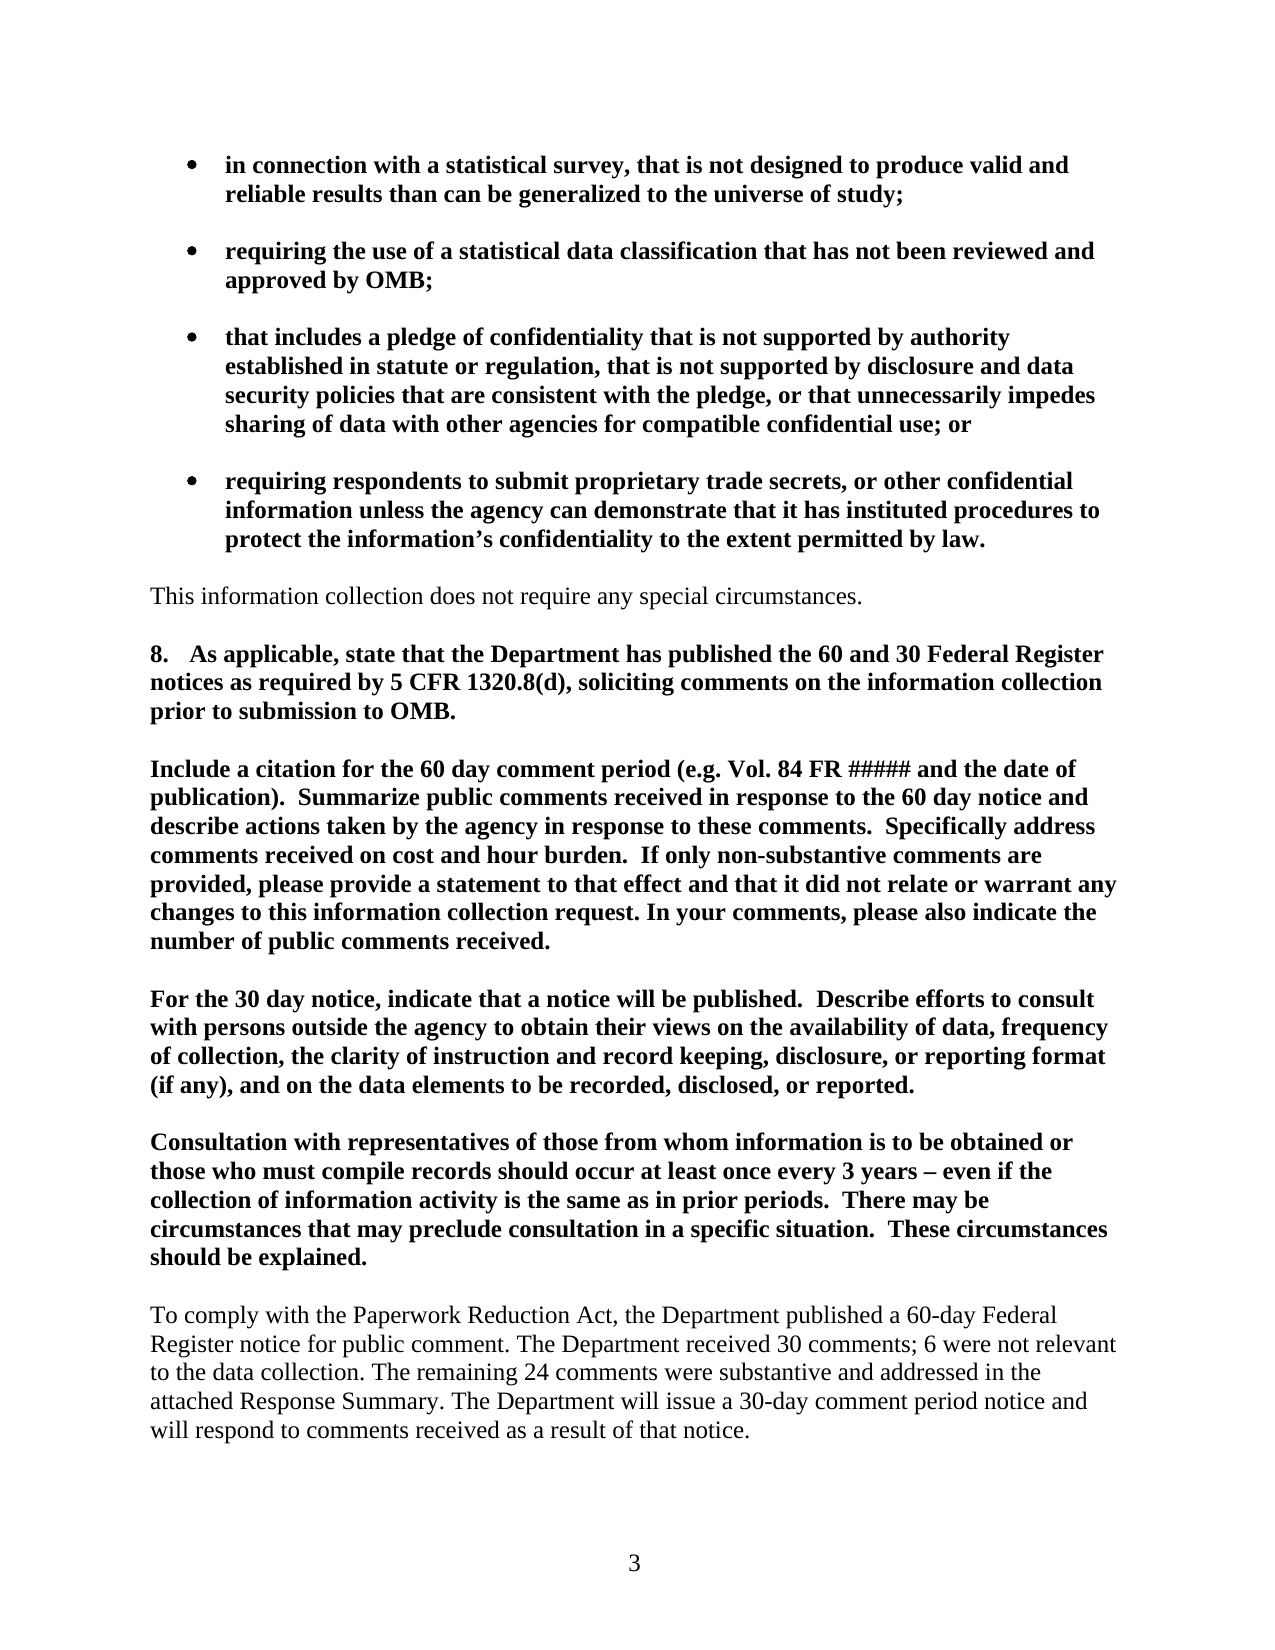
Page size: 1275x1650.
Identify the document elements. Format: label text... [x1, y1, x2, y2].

list Include a citation for the 60 day comment period (e.g. Vol. 84 FR ##### and the date of publication). Summarize public comments received in response to the 60 day notice and describe actions taken by the agency in response to these comments. Specifically address comments received on cost and hour burden. If only non-substantive comments are provided, please provide a statement to that effect and that it did not relate or warrant any changes to this information collection request. In your comments, please also indicate the number of public comments received. [150, 754, 1125, 955]
text This information collection does not require any special circumstances. [150, 581, 1125, 610]
list As applicable, state that the Department has published the 60 and 30 Federal Register notices as required by 5 CFR 1320.8(d), soliciting comments on the information collection prior to submission to OMB. [150, 639, 1125, 725]
list For the 30 day notice, indicate that a notice will be published. Describe efforts to consult with persons outside the agency to obtain their views on the availability of data, frequency of collection, the clarity of instruction and record keeping, disclosure, or reporting format (if any), and on the data elements to be recorded, disclosed, or reported. [150, 984, 1125, 1099]
list requiring respondents to submit proprietary trade secrets, or other confidential information unless the agency can demonstrate that it has instituted procedures to protect the information’s confidentiality to the extent permitted by law. [187, 466, 1125, 552]
text To comply with the Paperwork Reduction Act, the Department published a 60-day Federal Register notice for public comment. The Department received 30 comments; 6 were not relevant to the data collection. The remaining 24 comments were substantive and addressed in the attached Response Summary. The Department will issue a 30-day comment period notice and will respond to comments received as a result of that notice. [150, 1300, 1125, 1444]
list in connection with a statistical survey, that is not designed to produce valid and reliable results than can be generalized to the universe of study; [187, 150, 1125, 207]
text Consultation with representatives of those from whom information is to be obtained or those who must compile records should occur at least once every 3 years – even if the collection of information activity is the same as in prior periods. There may be circumstances that may preclude consultation in a specific situation. These circumstances should be explained. [150, 1127, 1125, 1271]
list that includes a pledge of confidentiality that is not supported by authority established in statute or regulation, that is not supported by disclosure and data security policies that are consistent with the pledge, or that unnecessarily impedes sharing of data with other agencies for compatible confidential use; or [187, 322, 1125, 437]
list requiring the use of a statistical data classification that has not been reviewed and approved by OMB; [187, 236, 1125, 294]
